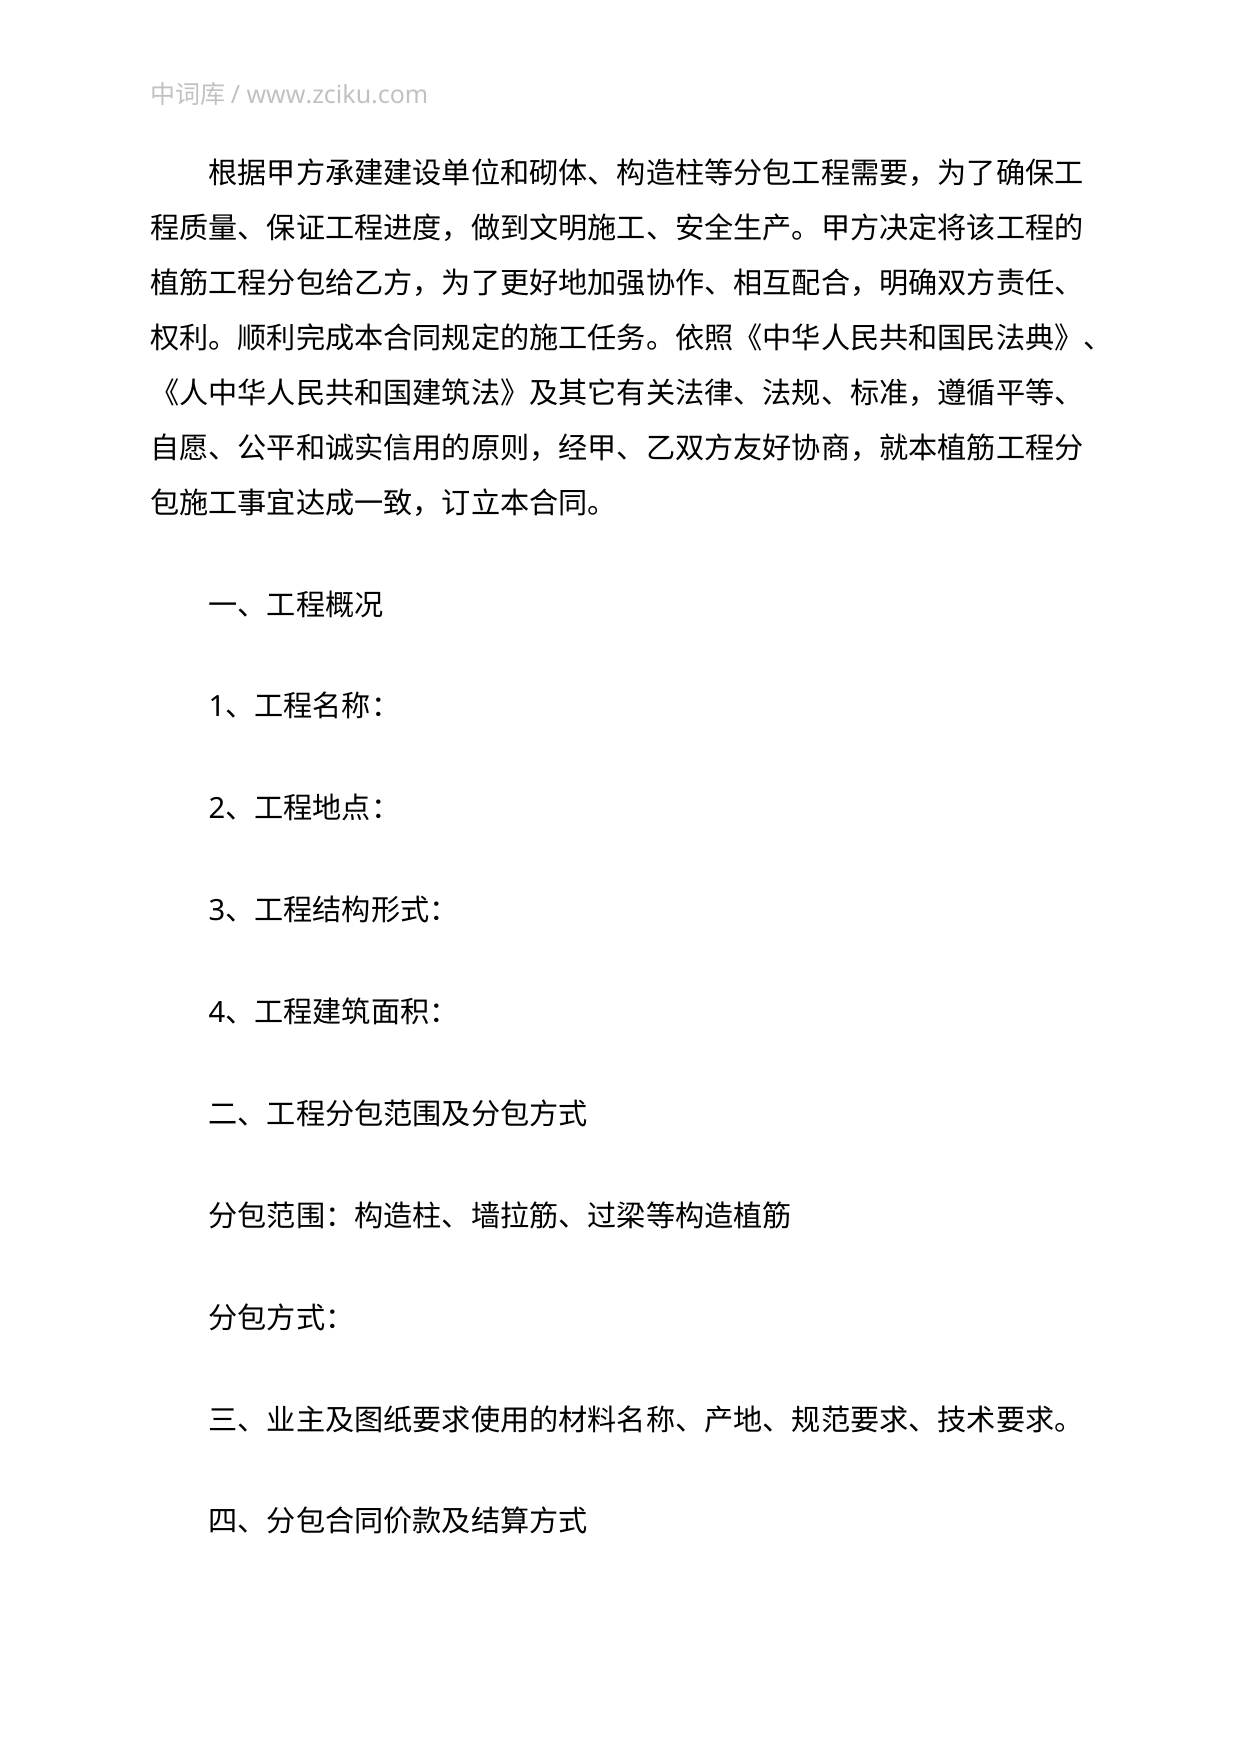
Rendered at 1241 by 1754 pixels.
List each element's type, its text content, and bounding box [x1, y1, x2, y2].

text 2、工程地点： [150, 785, 1090, 827]
text 3、工程结构形式： [150, 887, 1090, 929]
text 二、工程分包范围及分包方式 [150, 1091, 1090, 1133]
text 1、工程名称： [150, 683, 1090, 725]
text 三、业主及图纸要求使用的材料名称、产地、规范要求、技术要求。 [150, 1396, 1090, 1438]
text 一、工程概况 [150, 581, 1090, 623]
text 4、工程建筑面积： [150, 989, 1090, 1031]
text 根据甲方承建建设单位和砌体、构造柱等分包工程需要，为了确保工程质量、保证工程进度，做到文明施工、安全生产。甲方决定将该工程的植筋工程分包给乙方，为了更好地加强协作、相互配合，明确双方责任、权利。顺利完成本合同规定的施工任务。依照《中华人民共和国民法典》、《人中华人民共和国建筑法》及其它有关法律、法规、标准，遵循平等、自愿、公平和诚实信用的原则，经甲、乙双方友好协商，就本植筋工程分包施工事宜达成一致，订立本合同。 [150, 150, 1090, 522]
text 分包方式： [150, 1294, 1090, 1337]
text 分包范围：构造柱、墙拉筋、过梁等构造植筋 [150, 1193, 1090, 1235]
text 四、分包合同价款及结算方式 [150, 1498, 1090, 1540]
